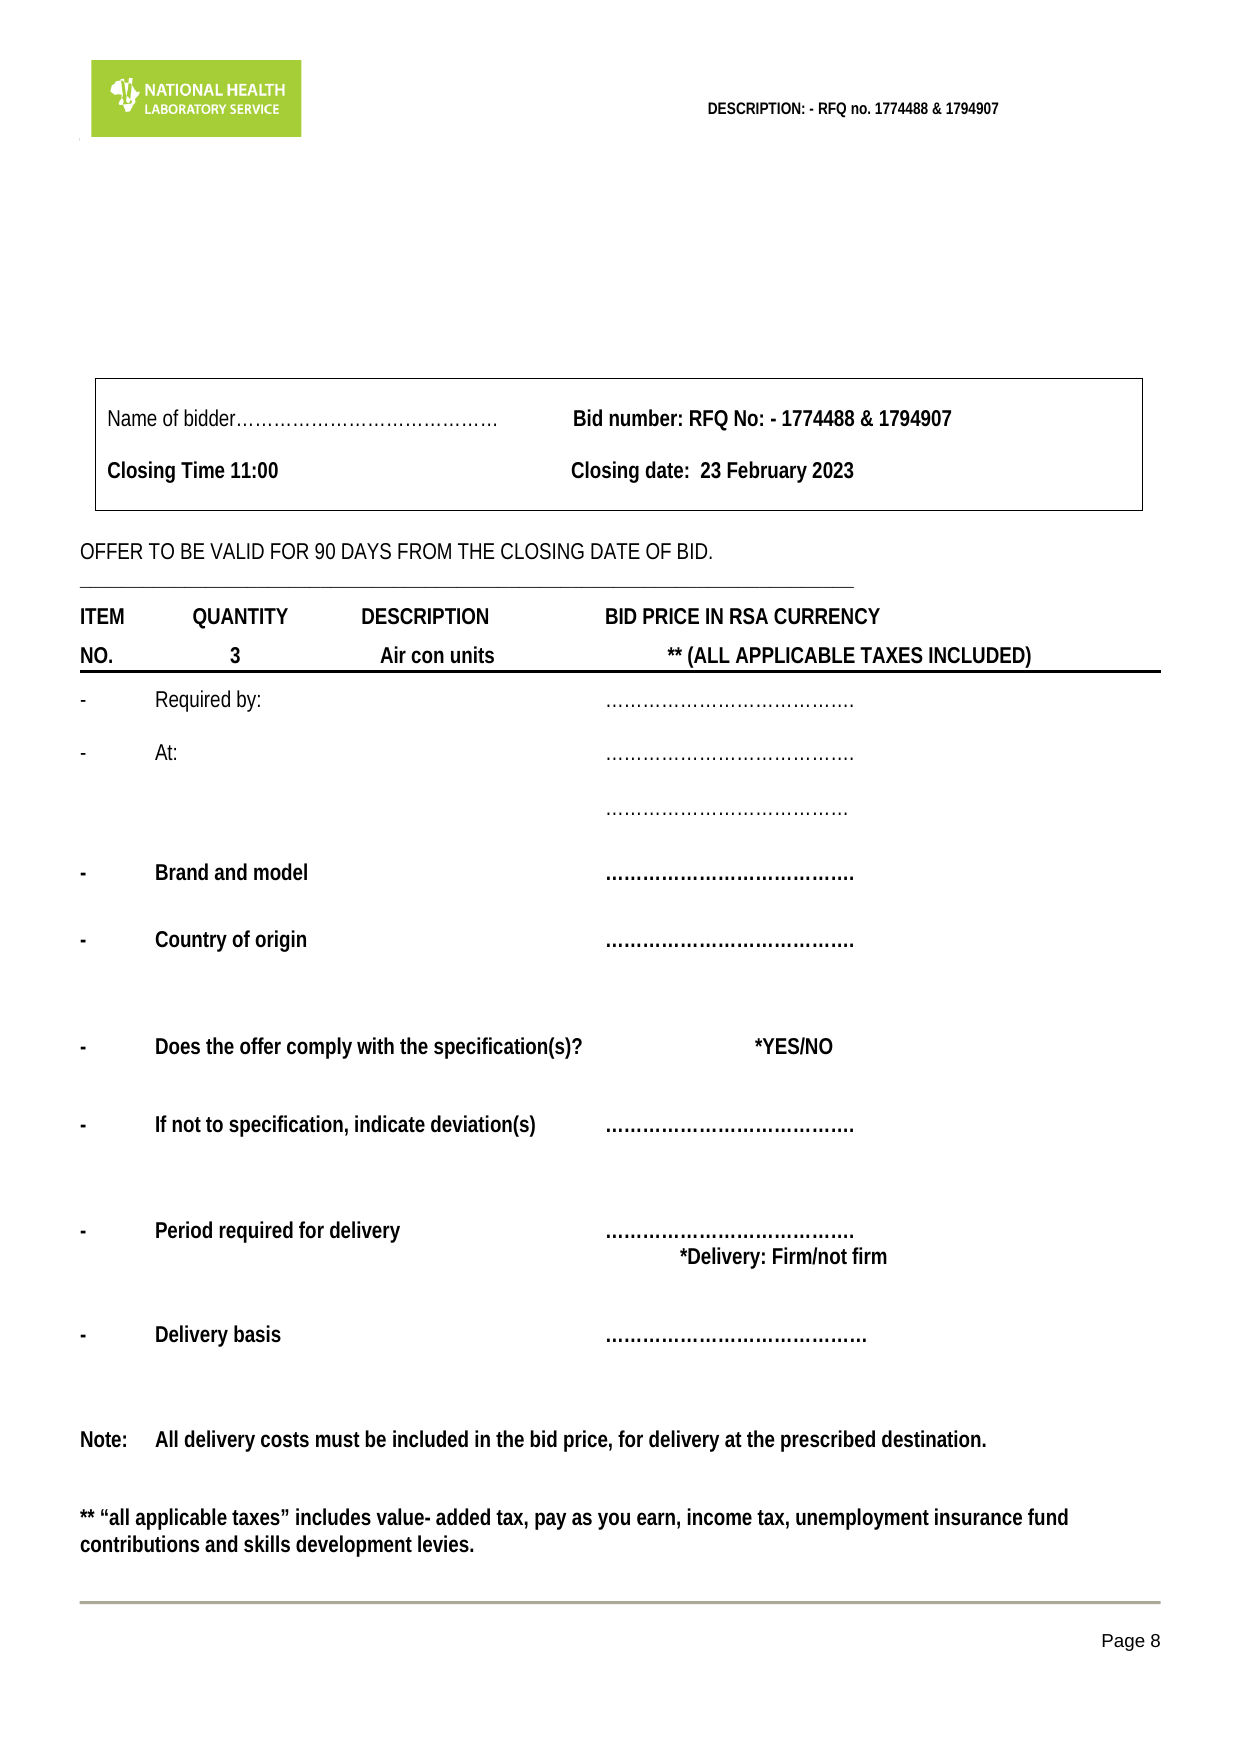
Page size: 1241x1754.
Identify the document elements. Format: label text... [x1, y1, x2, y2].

list Country of origin …………………………………. [80, 926, 1161, 953]
list Required by: …………………………………. [80, 686, 1161, 712]
picture [91, 60, 302, 137]
text - At: …………………………………. [80, 738, 1161, 765]
text NO. 3 Air con units ** (ALL APPLICABLE TAXES INCLUDED) [80, 642, 1161, 670]
list Delivery basis …………………………………… [80, 1321, 1161, 1347]
list Period required for delivery …………………………………. [80, 1217, 1161, 1243]
text OFFER TO BE VALID FOR 90 DAYS FROM THE CLOSING DATE OF BID. [80, 538, 1161, 564]
list If not to specification, indicate deviation(s) …………………………………. [80, 1111, 1161, 1137]
list Brand and model …………………………………. [80, 859, 1161, 885]
text - Does the offer comply with the specification(s)? *YES/NO [80, 1033, 1161, 1059]
text ** “all applicable taxes” includes value- added tax, pay as you earn, income tax, unemployment insurance fund contributions and skills development levies. [80, 1504, 1161, 1557]
text ………………………………… [530, 793, 1161, 820]
text __________________________________________________________________________ [80, 564, 1161, 590]
text ITEM QUANTITY DESCRIPTION BID PRICE IN RSA CURRENCY [80, 603, 1161, 629]
text Note: All delivery costs must be included in the bid price, for delivery at the prescribed destination. [80, 1426, 1161, 1453]
table_header Name of bidder…………………………………… Bid number: RFQ No: - 1774488 & 1794907 Closing Time 11:00 Closing date: 23 February 2023 [96, 379, 1142, 510]
text *Delivery: Firm/not firm [80, 1243, 1161, 1270]
